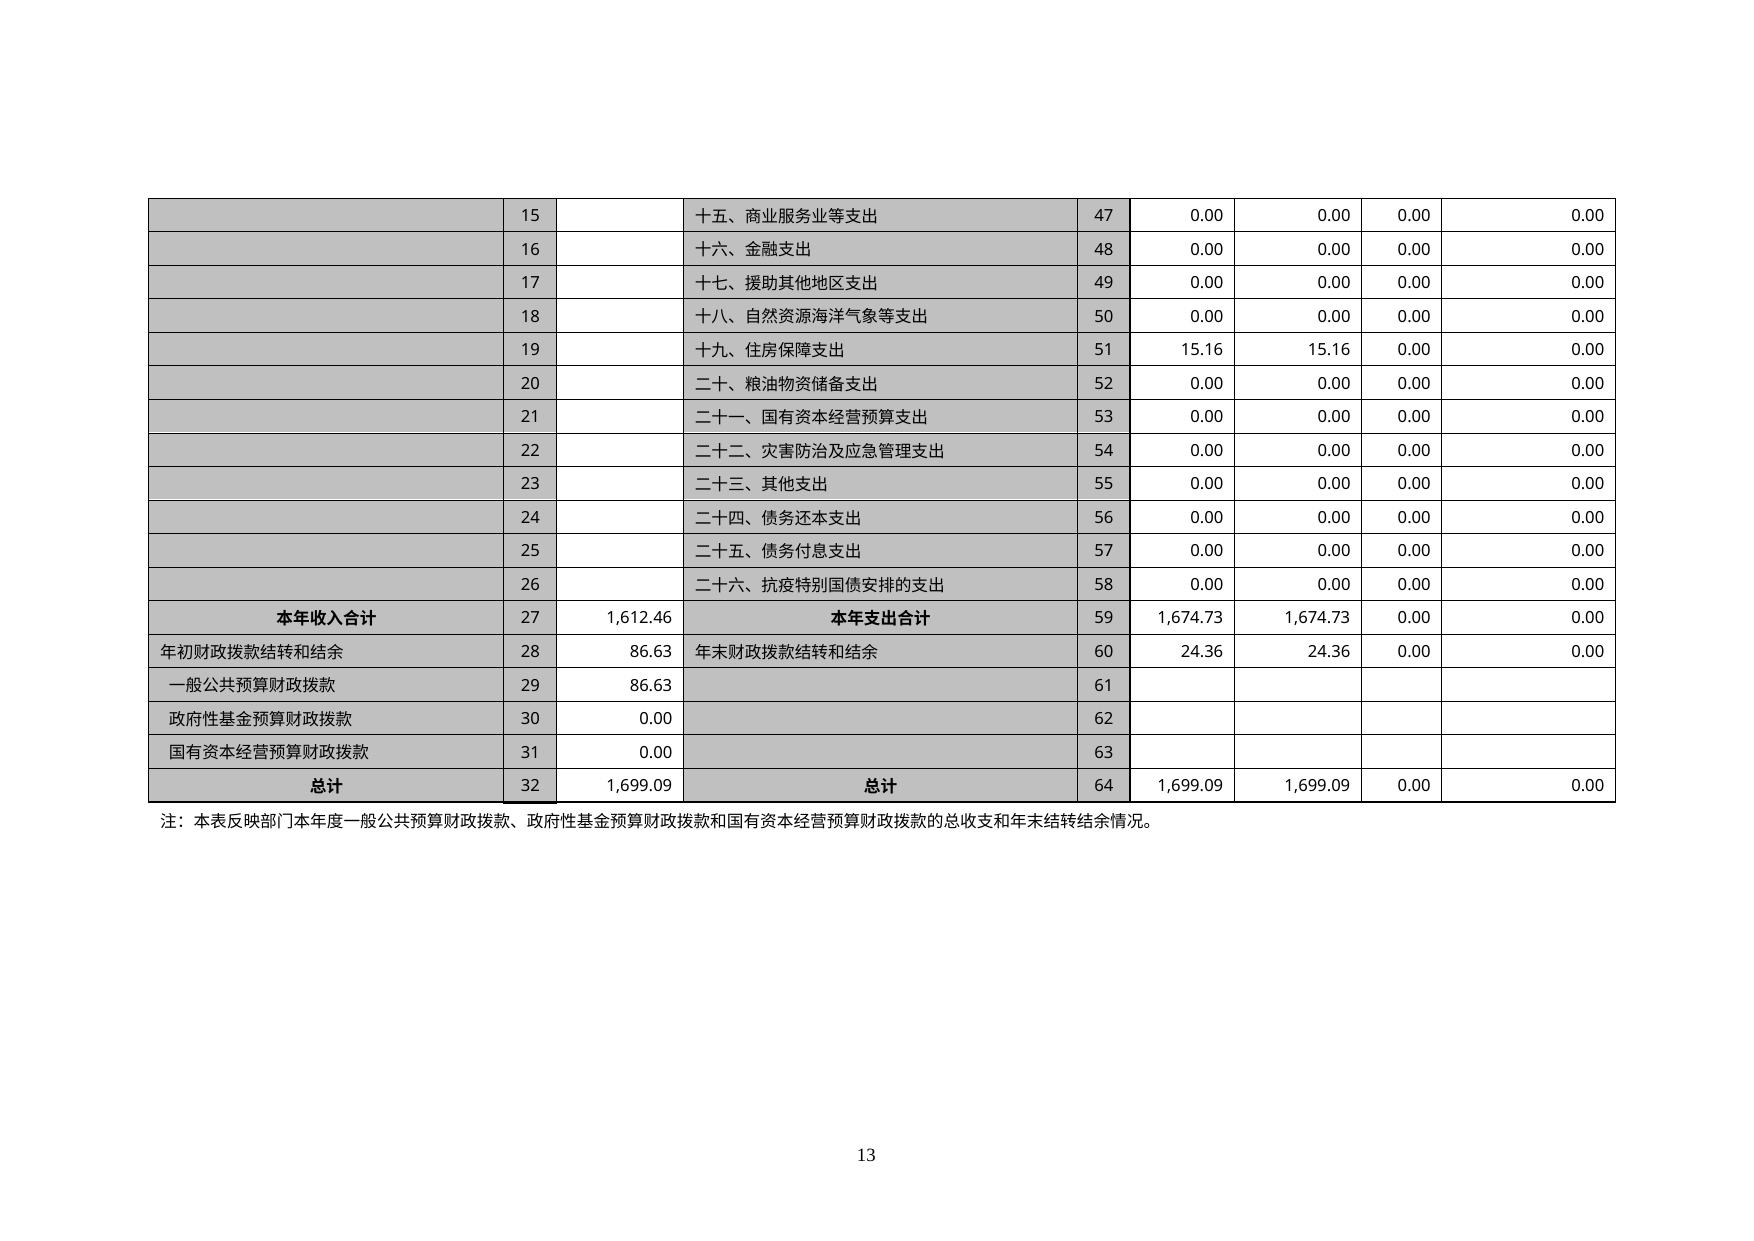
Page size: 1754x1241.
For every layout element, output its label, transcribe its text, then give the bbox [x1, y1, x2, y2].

table_cell [149, 199, 503, 231]
table_cell 51 [1078, 333, 1129, 365]
table_cell 18 [504, 299, 556, 332]
table_cell [1131, 735, 1234, 768]
table_cell 57 [1078, 534, 1129, 567]
table_cell 0.00 [1442, 266, 1615, 298]
table_cell [149, 534, 503, 567]
table_cell [1362, 668, 1441, 701]
table_cell 15.16 [1235, 333, 1361, 365]
table_cell [149, 266, 503, 298]
table_cell 0.00 [1131, 434, 1234, 466]
table_cell 十九、住房保障支出 [684, 333, 1077, 365]
table_cell 28 [504, 635, 556, 667]
table_cell [684, 735, 1077, 768]
table_cell 二十、粮油物资储备支出 [684, 366, 1077, 399]
table_cell 0.00 [1235, 366, 1361, 399]
table_cell 86.63 [557, 668, 683, 701]
table_cell 1,699.09 [1235, 769, 1361, 801]
table_cell [1235, 735, 1361, 768]
table_cell 0.00 [1235, 534, 1361, 567]
table_cell 16 [504, 232, 556, 265]
table_cell 56 [1078, 501, 1129, 533]
table_cell 1,674.73 [1235, 601, 1361, 634]
table_cell 0.00 [1235, 467, 1361, 499]
table_cell 十八、自然资源海洋气象等支出 [684, 299, 1077, 332]
table_cell 0.00 [1362, 232, 1441, 265]
table_cell 0.00 [1442, 199, 1615, 231]
table_cell 0.00 [1442, 769, 1615, 801]
table_cell 59 [1078, 601, 1129, 634]
table_cell 53 [1078, 400, 1129, 432]
table_cell [557, 266, 683, 298]
table_cell [149, 568, 503, 600]
table_cell 30 [504, 702, 556, 734]
table_cell [557, 400, 683, 432]
table_cell 本年支出合计 [684, 601, 1077, 634]
table_cell 22 [504, 434, 556, 466]
table_cell 0.00 [1362, 199, 1441, 231]
table_cell 十七、援助其他地区支出 [684, 266, 1077, 298]
table_cell 27 [504, 601, 556, 634]
table_cell 1,699.09 [1131, 769, 1234, 801]
table_cell 0.00 [1442, 333, 1615, 365]
table_cell 0.00 [1131, 299, 1234, 332]
table_cell 0.00 [1362, 769, 1441, 801]
table_cell 国有资本经营预算财政拨款 [149, 735, 503, 768]
table_cell 0.00 [1362, 534, 1441, 567]
table_cell [149, 467, 503, 499]
table_cell 0.00 [1442, 635, 1615, 667]
table_cell 0.00 [1442, 601, 1615, 634]
table_cell 58 [1078, 568, 1129, 600]
table_cell 47 [1078, 199, 1129, 231]
table_cell 0.00 [557, 735, 683, 768]
table_cell 24.36 [1131, 635, 1234, 667]
table_cell 31 [504, 735, 556, 768]
table_cell 十五、商业服务业等支出 [684, 199, 1077, 231]
table_cell 0.00 [1362, 568, 1441, 600]
table_cell 1,699.09 [557, 769, 683, 801]
table_cell 0.00 [1131, 266, 1234, 298]
table_cell 52 [1078, 366, 1129, 399]
table_cell 50 [1078, 299, 1129, 332]
table_cell 24.36 [1235, 635, 1361, 667]
table_cell [1442, 702, 1615, 734]
table_cell 60 [1078, 635, 1129, 667]
table_cell 二十三、其他支出 [684, 467, 1077, 499]
table_cell [557, 467, 683, 499]
table_cell [557, 534, 683, 567]
table_cell [1235, 702, 1361, 734]
table_cell [149, 434, 503, 466]
table_cell [1131, 702, 1234, 734]
table_cell 0.00 [1442, 467, 1615, 499]
table_cell [557, 366, 683, 399]
table_cell 29 [504, 668, 556, 701]
table_cell 年末财政拨款结转和结余 [684, 635, 1077, 667]
table_cell 0.00 [1442, 568, 1615, 600]
table_cell 0.00 [1131, 232, 1234, 265]
table_cell [1362, 702, 1441, 734]
table_cell 0.00 [1235, 199, 1361, 231]
table_cell 55 [1078, 467, 1129, 499]
table_cell 0.00 [1362, 400, 1441, 432]
table_cell [557, 199, 683, 231]
table_cell 0.00 [1235, 400, 1361, 432]
table_cell 61 [1078, 668, 1129, 701]
table_cell [149, 333, 503, 365]
table_cell [557, 501, 683, 533]
table_cell 0.00 [1131, 467, 1234, 499]
table_cell 0.00 [1362, 601, 1441, 634]
table_cell 0.00 [1362, 366, 1441, 399]
table_cell 0.00 [1131, 568, 1234, 600]
table_cell 0.00 [1235, 232, 1361, 265]
table_cell 0.00 [1235, 568, 1361, 600]
table_cell 0.00 [1362, 333, 1441, 365]
table_cell 0.00 [1131, 199, 1234, 231]
table_cell [557, 434, 683, 466]
table_cell 总计 [149, 769, 503, 801]
table_cell [557, 232, 683, 265]
table_cell 25 [504, 534, 556, 567]
table_cell 二十五、债务付息支出 [684, 534, 1077, 567]
table_cell 48 [1078, 232, 1129, 265]
table_cell 0.00 [1131, 534, 1234, 567]
table_cell 0.00 [1442, 366, 1615, 399]
table_cell 0.00 [1442, 501, 1615, 533]
table_cell 0.00 [1362, 299, 1441, 332]
table_cell 17 [504, 266, 556, 298]
table_cell 23 [504, 467, 556, 499]
table_cell 0.00 [1235, 434, 1361, 466]
table_cell 15 [504, 199, 556, 231]
table_cell 0.00 [1131, 400, 1234, 432]
table_cell 32 [504, 769, 556, 801]
table_cell 0.00 [1362, 467, 1441, 499]
table_cell 0.00 [1442, 299, 1615, 332]
table_cell 0.00 [1442, 434, 1615, 466]
table_cell [149, 501, 503, 533]
table_cell 64 [1078, 769, 1129, 801]
table_cell 62 [1078, 702, 1129, 734]
table_cell [149, 400, 503, 432]
table_cell [557, 299, 683, 332]
table_cell [149, 232, 503, 265]
table_cell 20 [504, 366, 556, 399]
table_cell 15.16 [1131, 333, 1234, 365]
table_cell 49 [1078, 266, 1129, 298]
table_cell 政府性基金预算财政拨款 [149, 702, 503, 734]
table_cell 总计 [684, 769, 1077, 801]
table_cell 0.00 [1442, 400, 1615, 432]
table_cell [557, 333, 683, 365]
table_cell 二十一、国有资本经营预算支出 [684, 400, 1077, 432]
table_cell 0.00 [1131, 501, 1234, 533]
table_cell 0.00 [1442, 232, 1615, 265]
table_cell [684, 668, 1077, 701]
table_cell [557, 568, 683, 600]
table_cell 63 [1078, 735, 1129, 768]
table_cell 26 [504, 568, 556, 600]
table_cell 0.00 [1362, 501, 1441, 533]
table_cell 0.00 [1235, 501, 1361, 533]
table_cell 19 [504, 333, 556, 365]
table_cell [149, 299, 503, 332]
table_cell [1235, 668, 1361, 701]
table_cell 0.00 [1235, 266, 1361, 298]
table_cell 二十六、抗疫特别国债安排的支出 [684, 568, 1077, 600]
table_cell 注：本表反映部门本年度一般公共预算财政拨款、政府性基金预算财政拨款和国有资本经营预算财政拨款的总收支和年末结转结余情况。 [149, 803, 1615, 836]
table_cell 21 [504, 400, 556, 432]
table_cell 1,612.46 [557, 601, 683, 634]
table_cell 本年收入合计 [149, 601, 503, 634]
table_cell 二十四、债务还本支出 [684, 501, 1077, 533]
table_cell 0.00 [1131, 366, 1234, 399]
table_cell [684, 702, 1077, 734]
table_cell 0.00 [557, 702, 683, 734]
table_cell 年初财政拨款结转和结余 [149, 635, 503, 667]
table_cell 0.00 [1235, 299, 1361, 332]
table_cell 0.00 [1362, 635, 1441, 667]
table_cell 54 [1078, 434, 1129, 466]
table_cell [149, 366, 503, 399]
table_cell 1,674.73 [1131, 601, 1234, 634]
table_cell 0.00 [1442, 534, 1615, 567]
table_cell [1362, 735, 1441, 768]
table_cell [1442, 668, 1615, 701]
table_cell 一般公共预算财政拨款 [149, 668, 503, 701]
table_cell [1442, 735, 1615, 768]
table_cell 二十二、灾害防治及应急管理支出 [684, 434, 1077, 466]
table_cell 十六、金融支出 [684, 232, 1077, 265]
table_cell 86.63 [557, 635, 683, 667]
table_cell [1131, 668, 1234, 701]
table_cell 24 [504, 501, 556, 533]
table_cell 0.00 [1362, 434, 1441, 466]
table_cell 0.00 [1362, 266, 1441, 298]
